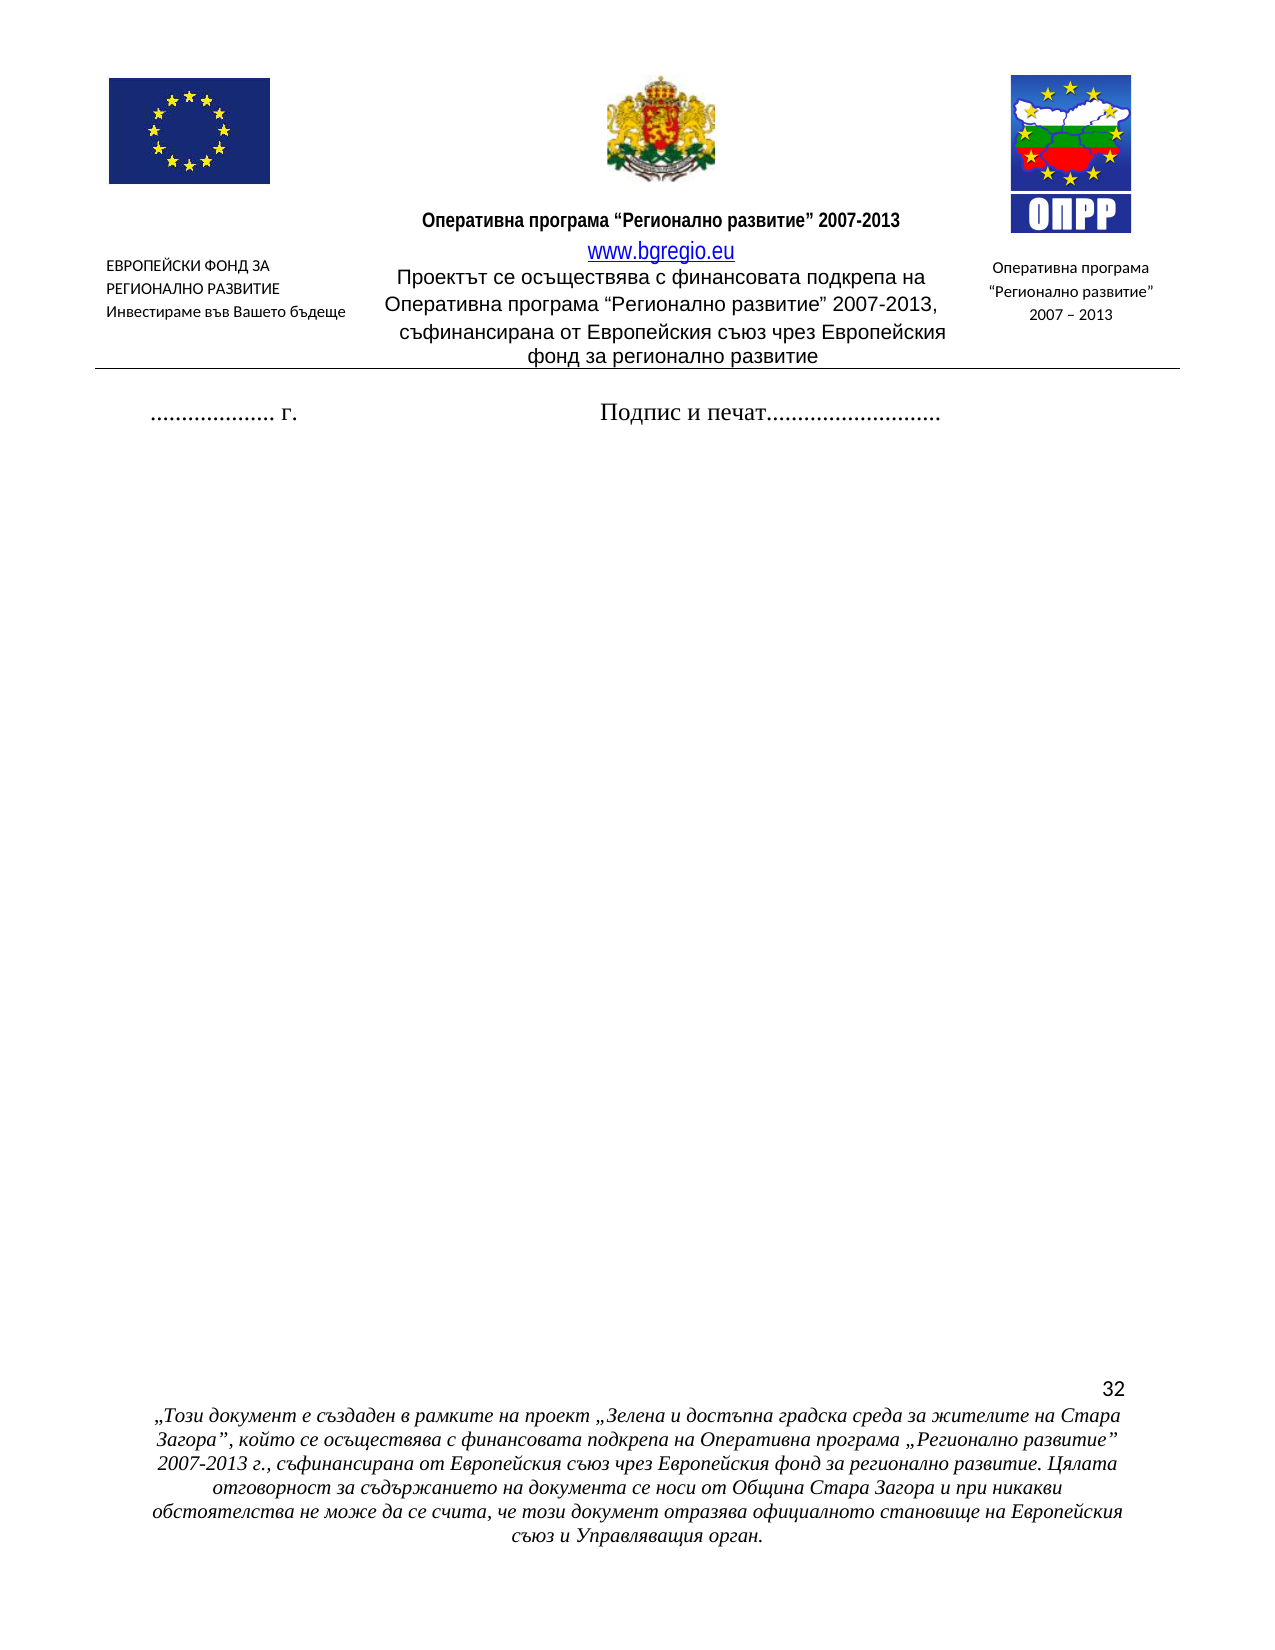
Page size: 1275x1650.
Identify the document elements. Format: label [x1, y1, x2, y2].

picture [607, 75, 715, 183]
picture [1010, 75, 1132, 233]
